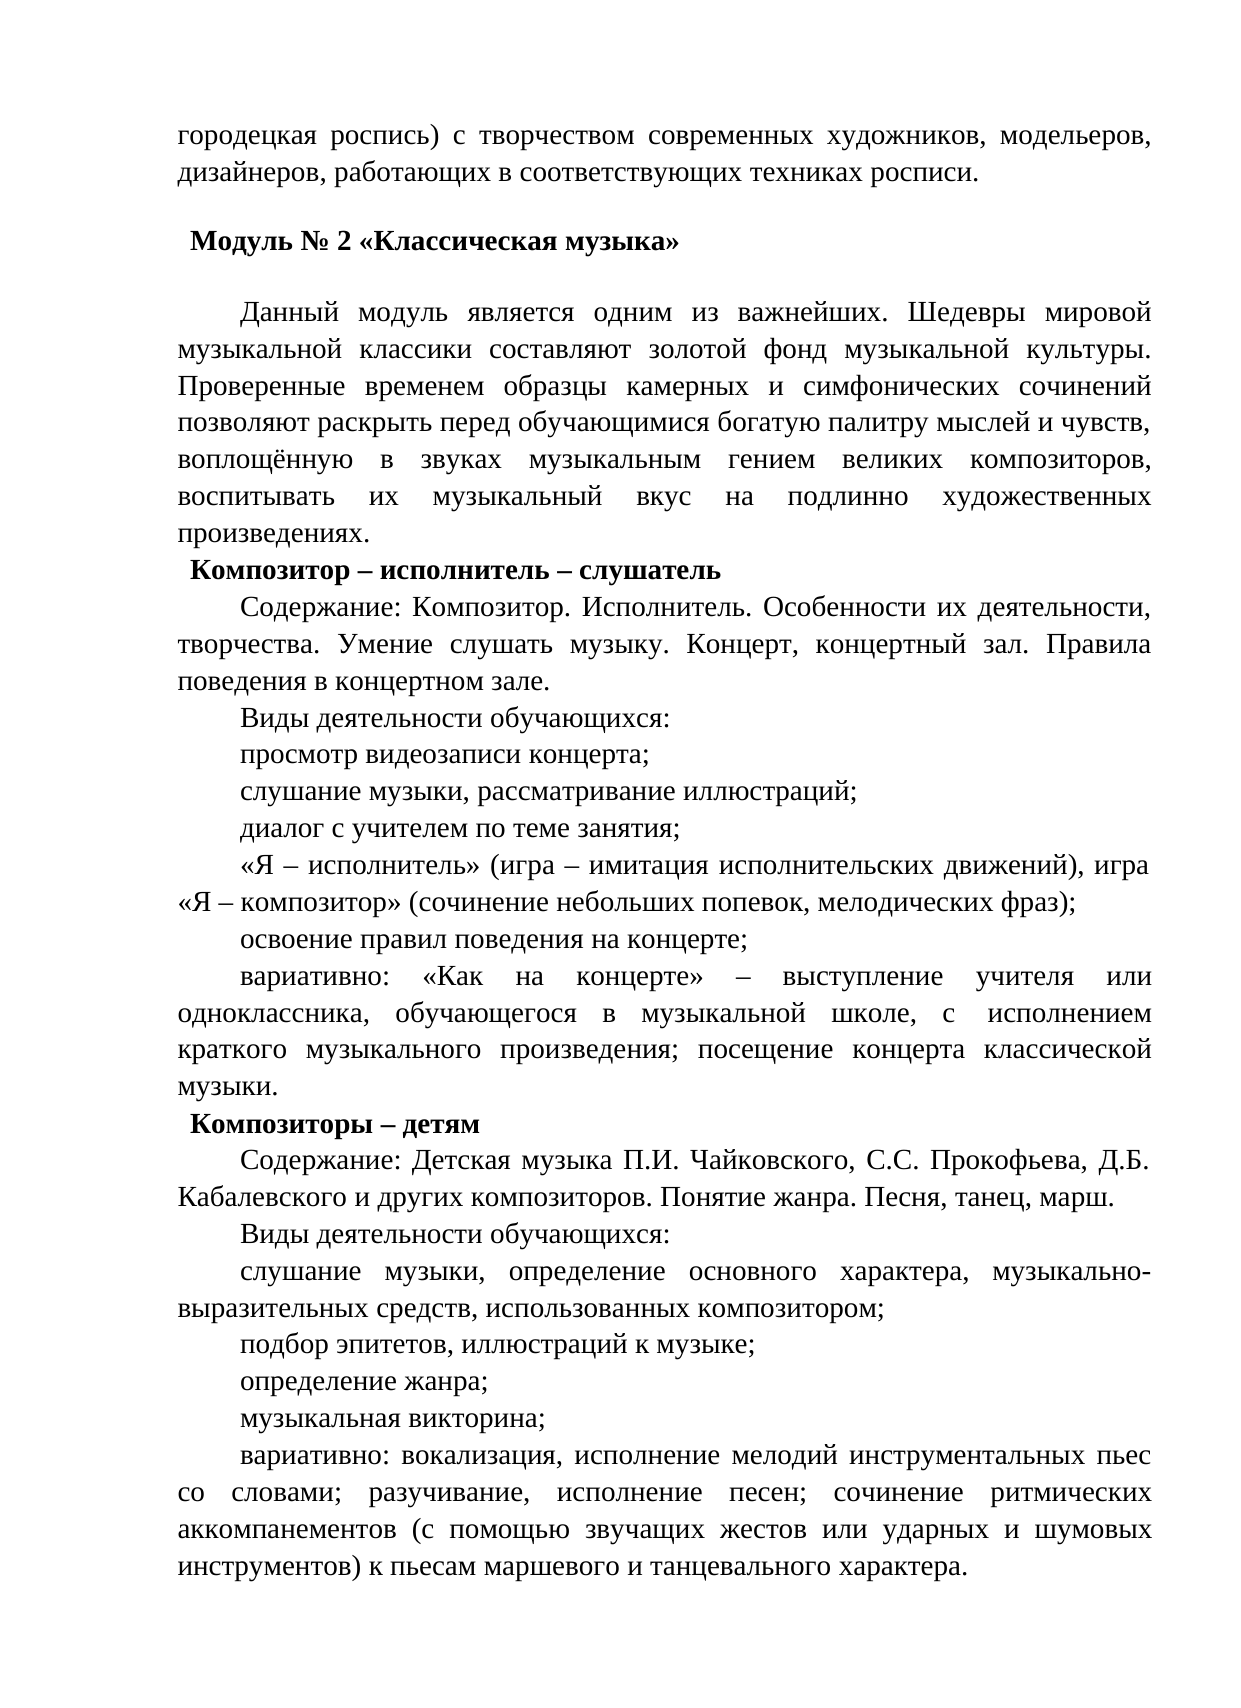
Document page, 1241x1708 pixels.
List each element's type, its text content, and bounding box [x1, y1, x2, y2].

text Содержание: Композитор. Исполнитель. Особенности их деятельности, творчества. Умение слушать музыку. Концерт, концертный зал. Правила поведения в концертном зале. [177, 589, 1152, 696]
text вариативно: вокализация, исполнение мелодий инструментальных пьес со словами; разучивание, исполнение песен; сочинение ритмических аккомпанементов (с помощью звучащих жестов или ударных и шумовых инструментов) к пьесам маршевого и танцевального характера. [177, 1437, 1152, 1582]
text Содержание: Детская музыка П.И. Чайковского, С.С. Прокофьева, Д.Б. Кабалевского и других композиторов. Понятие жанра. Песня, танец, марш. [177, 1142, 1163, 1213]
text «Я – исполнитель» (игра – имитация исполнительских движений), игра [240, 847, 1163, 881]
text слушание музыки, определение основного характера, музыкально- выразительных средств, использованных композитором; [177, 1253, 1152, 1323]
text «Я – композитор» (сочинение небольших попевок, мелодических фраз); освоение правил поведения на концерте; [177, 884, 1078, 954]
text Данный модуль является одним из важнейших. Шедевры мировой музыкальной классики составляют золотой фонд музыкальной культуры. Проверенные временем образцы камерных и симфонических сочинений позволяют раскрыть перед обучающимися богатую палитру мыслей и чувств, воплощённую в звуках музыкальным гением великих композиторов, воспитывать их музыкальный вкус на подлинно художественных произведениях. [177, 294, 1152, 549]
subtitle Композиторы – детям [190, 1106, 1163, 1139]
text вариативно: «Как на концерте» – выступление учителя или одноклассника, обучающегося в музыкальной школе, с исполнением краткого музыкального произведения; посещение концерта классической музыки. [177, 958, 1152, 1102]
subtitle Композитор – исполнитель – слушатель [190, 552, 1163, 586]
text слушание музыки, рассматривание иллюстраций; диалог с учителем по теме занятия; [240, 773, 859, 844]
text Виды деятельности обучающихся: [240, 1216, 1163, 1250]
text музыкальная викторина; [240, 1400, 1163, 1434]
text просмотр видеозаписи концерта; [240, 736, 1163, 770]
text Виды деятельности обучающихся: [240, 700, 1163, 733]
text городецкая роспись) с творчеством современных художников, модельеров, дизайнеров, работающих в соответствующих техниках росписи. [177, 117, 1152, 187]
text подбор эпитетов, иллюстраций к музыке; определение жанра; [240, 1327, 756, 1397]
subtitle Модуль № 2 «Классическая музыка» [190, 223, 1163, 257]
